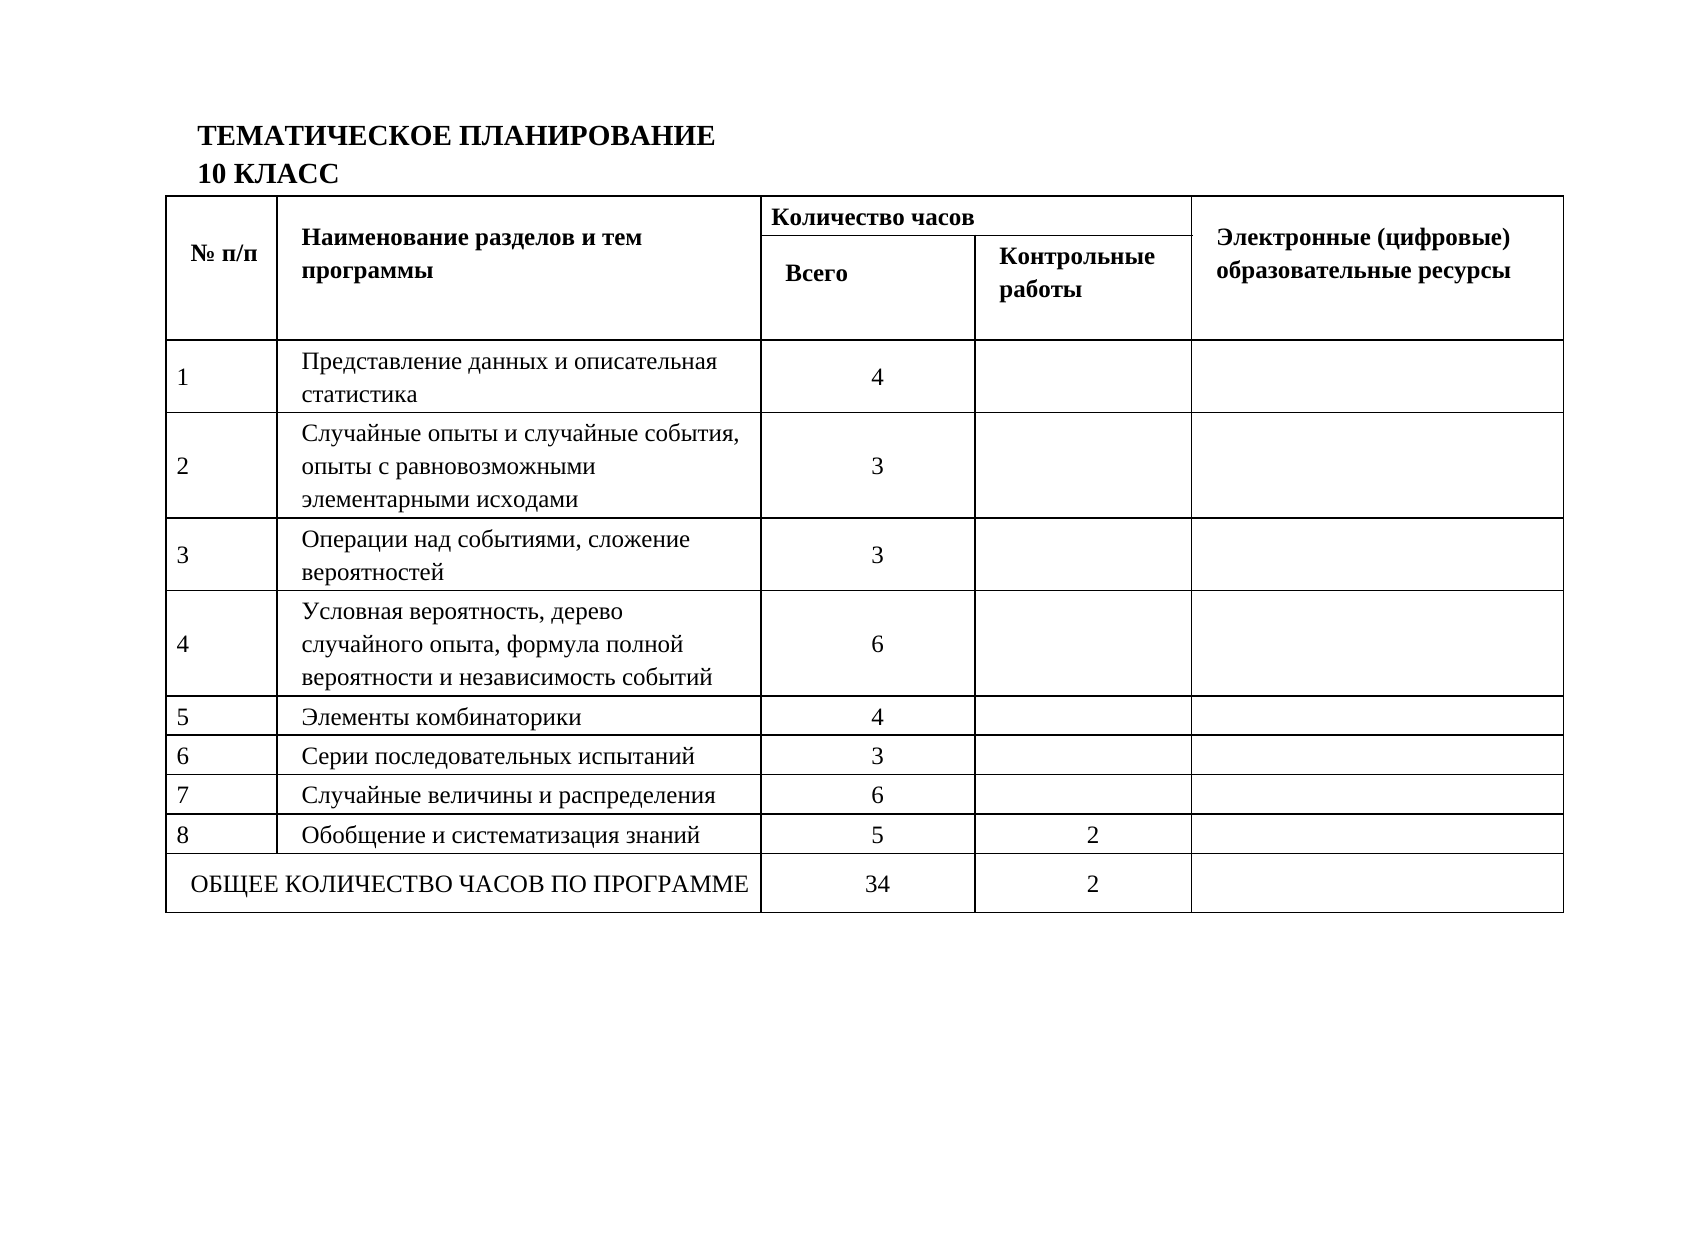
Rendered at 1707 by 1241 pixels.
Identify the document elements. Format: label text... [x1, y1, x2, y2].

table_cell Операции над событиями, сложение вероятностей [278, 519, 760, 589]
table_cell [1192, 413, 1563, 517]
table_cell [1192, 519, 1563, 589]
table_cell 6 [762, 775, 974, 813]
table_cell [976, 736, 1191, 774]
table_cell ОБЩЕЕ КОЛИЧЕСТВО ЧАСОВ ПО ПРОГРАММЕ [167, 854, 760, 912]
table_cell 3 [762, 413, 974, 517]
table_cell 4 [167, 591, 276, 695]
table_cell [1192, 736, 1563, 774]
table_cell 6 [762, 591, 974, 695]
table_header Электронные (цифровые) образовательные ресурсы [1192, 197, 1563, 339]
table_cell 3 [167, 519, 276, 589]
text 10 КЛАСС [190, 157, 1618, 190]
table_cell [976, 697, 1191, 734]
table_cell Случайные величины и распределения [278, 775, 760, 813]
table_cell [976, 413, 1191, 517]
table_cell Элементы комбинаторики [278, 697, 760, 734]
table_cell [1192, 775, 1563, 813]
table_cell Контрольные работы [976, 236, 1191, 339]
table_cell [1192, 815, 1563, 852]
table_cell [976, 341, 1191, 412]
table_cell 2 [976, 815, 1191, 852]
table_cell 4 [762, 697, 974, 734]
table_cell 6 [167, 736, 276, 774]
table_cell 5 [762, 815, 974, 852]
table_header № п/п [167, 197, 276, 339]
table_cell 7 [167, 775, 276, 813]
table_cell [1192, 591, 1563, 695]
table_cell 3 [762, 519, 974, 589]
table_cell 4 [762, 341, 974, 412]
table_cell Всего [762, 236, 974, 339]
table_cell Условная вероятность, дерево случайного опыта, формула полной вероятности и независимость событий [278, 591, 760, 695]
table_cell [976, 591, 1191, 695]
table_cell 34 [762, 854, 974, 912]
table_cell 8 [167, 815, 276, 852]
table_cell 1 [167, 341, 276, 412]
table_cell 3 [762, 736, 974, 774]
table_cell [1192, 854, 1563, 912]
table_cell [1192, 697, 1563, 734]
table_header Наименование разделов и тем программы [278, 197, 760, 339]
table_cell 2 [976, 854, 1191, 912]
table_cell [976, 519, 1191, 589]
table_header Количество часов [762, 197, 1191, 234]
table_cell Представление данных и описательная статистика [278, 341, 760, 412]
text ТЕМАТИЧЕСКОЕ ПЛАНИРОВАНИЕ [190, 118, 1618, 152]
table_cell 5 [167, 697, 276, 734]
table_cell Обобщение и систематизация знаний [278, 815, 760, 852]
table_cell [976, 775, 1191, 813]
table_cell [1192, 341, 1563, 412]
table_cell Случайные опыты и случайные события, опыты с равновозможными элементарными исходами [278, 413, 760, 517]
table_cell 2 [167, 413, 276, 517]
table_cell Серии последовательных испытаний [278, 736, 760, 774]
